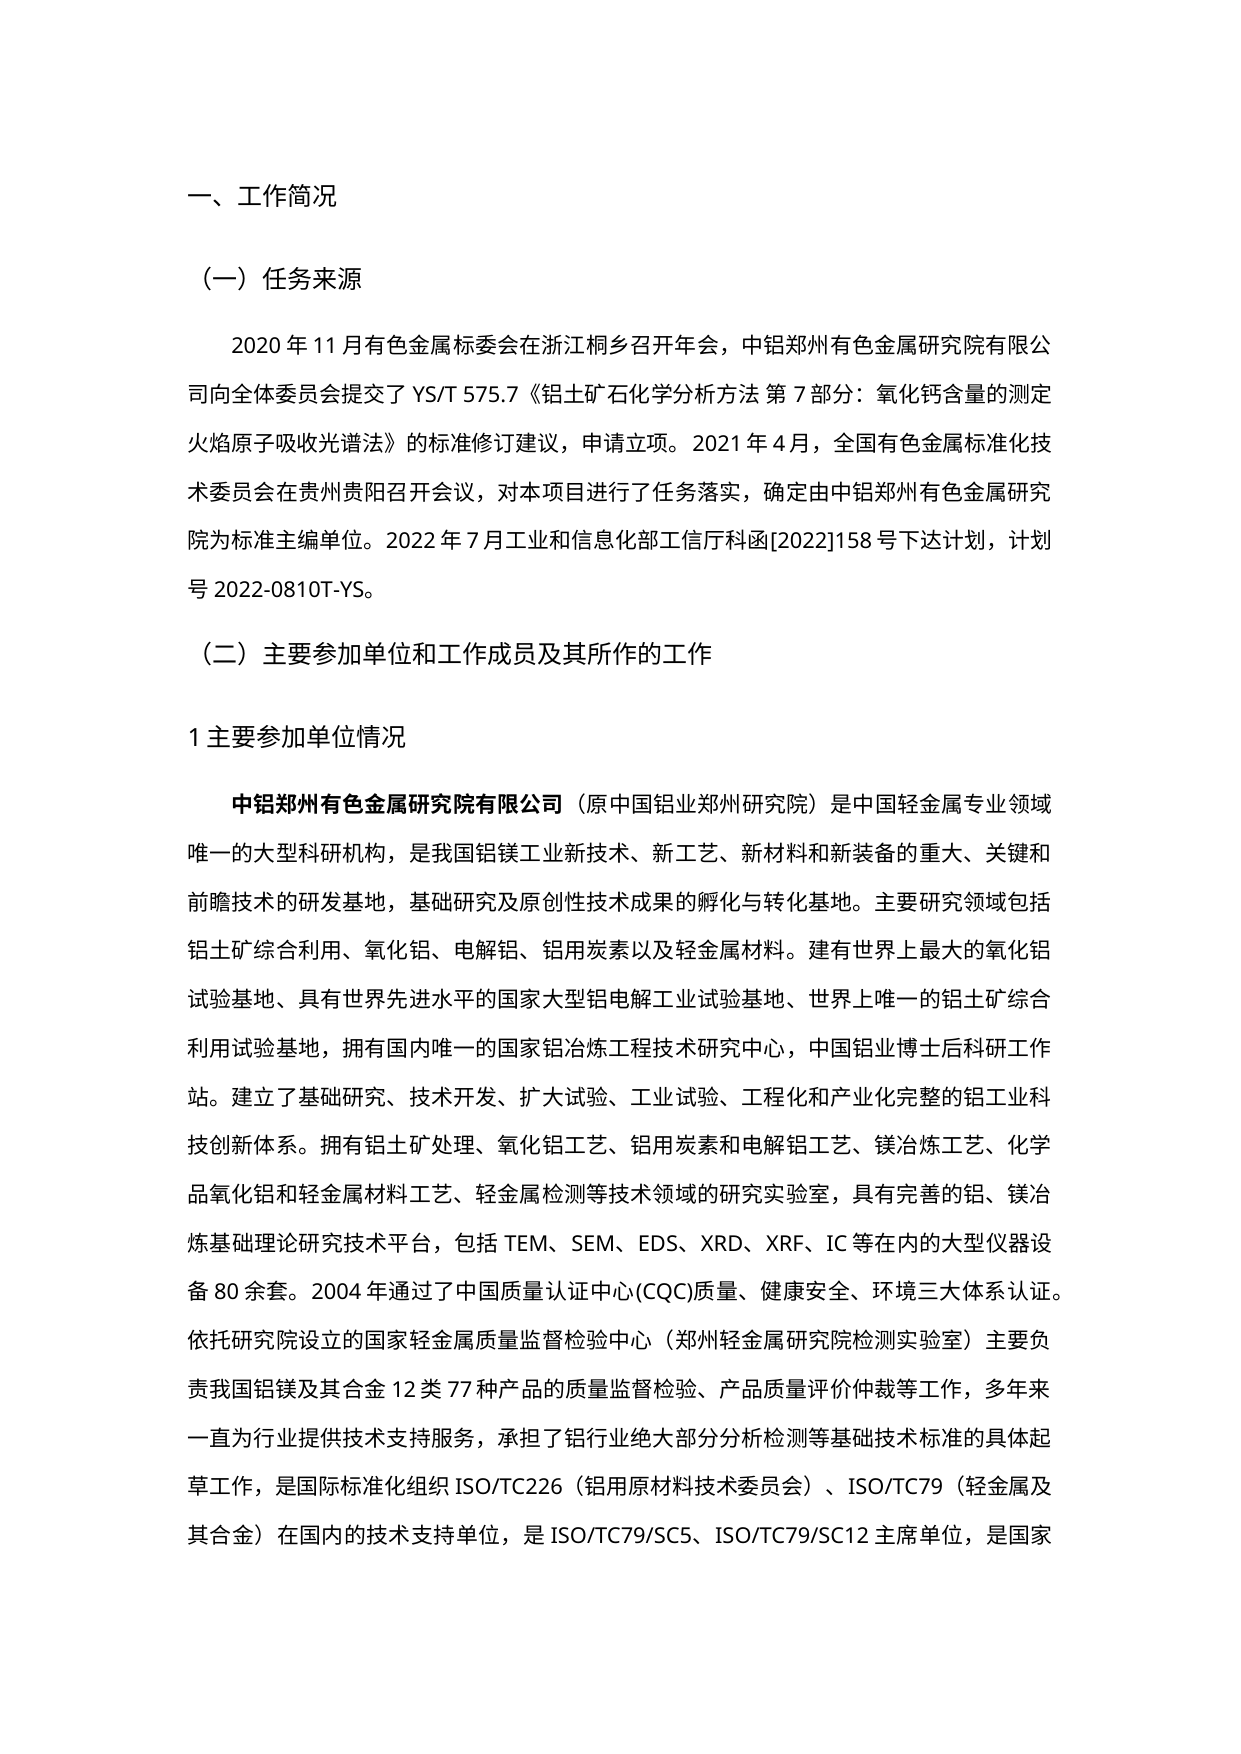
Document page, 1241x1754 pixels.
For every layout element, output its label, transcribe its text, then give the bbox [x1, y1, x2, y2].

text 1主要参加单位情况 [187, 703, 1053, 768]
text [187, 787, 1053, 1550]
text 2020年11月有色金属标委会在浙江桐乡召开年会，中铝郑州有色金属研究院有限公司向全体委员会提交了YS/T 575.7《铝土矿石化学分析方法 第7部分：氧化钙含量的测定 火焰原子吸收光谱法》的标准修订建议，申请立项。2021年4月，全国有色金属标准化技术委员会在贵州贵阳召开会议，对本项目进行了任务落实，确定由中铝郑州有色金属研究院为标准主编单位。2022年7月工业和信息化部工信厅科函[2022]158号下达计划，计划号2022-0810T-YS。 [187, 328, 1053, 604]
list 工作简况 [187, 162, 931, 227]
text （二）主要参加单位和工作成员及其所作的工作 [187, 620, 1053, 685]
text （一）任务来源 [187, 245, 1053, 310]
